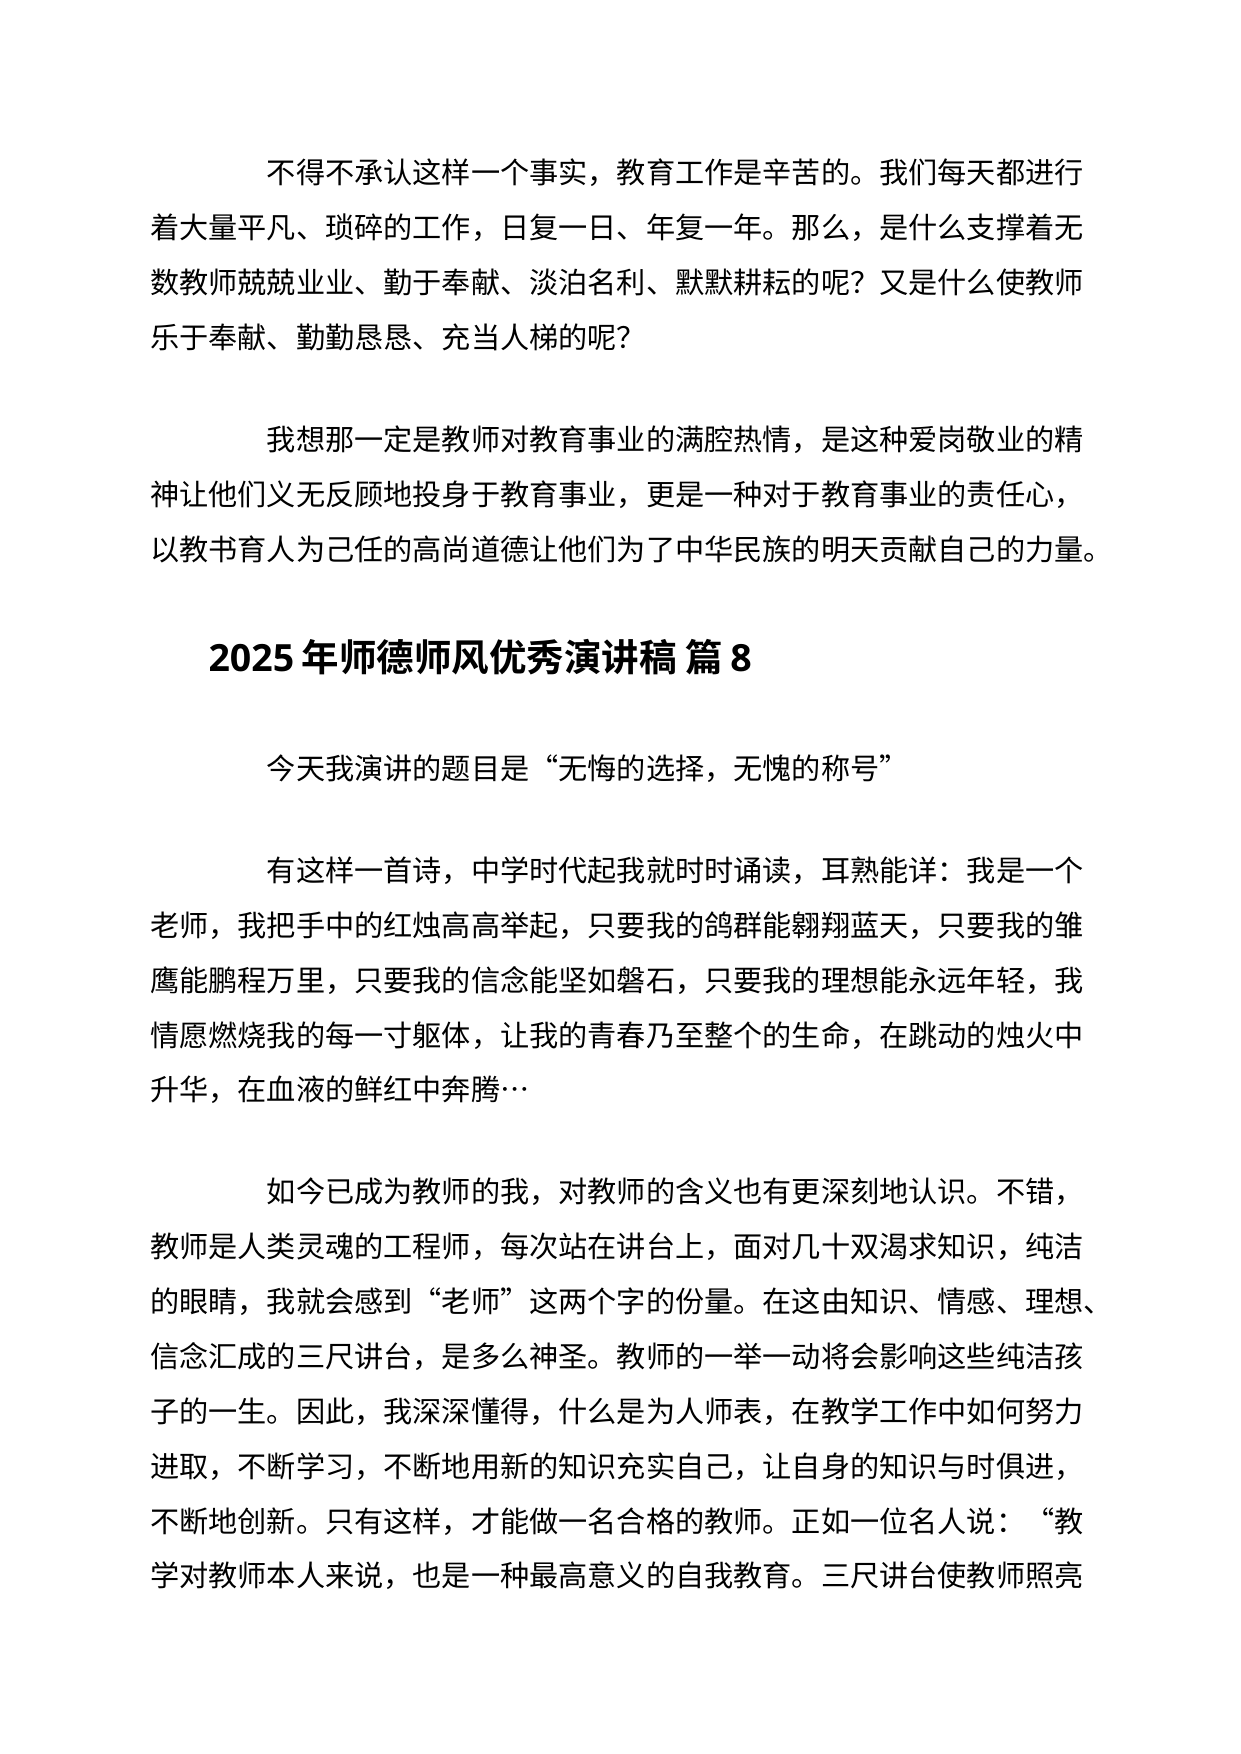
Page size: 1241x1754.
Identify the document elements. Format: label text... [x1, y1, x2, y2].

text 2025年师德师风优秀演讲稿 篇8 [150, 628, 1090, 682]
text 有这样一首诗，中学时代起我就时时诵读，耳熟能详：我是一个老师，我把手中的红烛高高举起，只要我的鸽群能翱翔蓝天，只要我的雏鹰能鹏程万里，只要我的信念能坚如磐石，只要我的理想能永远年轻，我情愿燃烧我的每一寸躯体，让我的青春乃至整个的生命，在跳动的烛火中升华，在血液的鲜红中奔腾… [150, 847, 1090, 1109]
text 不得不承认这样一个事实，教育工作是辛苦的。我们每天都进行着大量平凡、琐碎的工作，日复一日、年复一年。那么，是什么支撑着无数教师兢兢业业、勤于奉献、淡泊名利、默默耕耘的呢？又是什么使教师乐于奉献、勤勤恳恳、充当人梯的呢？ [150, 150, 1090, 357]
text 我想那一定是教师对教育事业的满腔热情，是这种爱岗敬业的精神让他们义无反顾地投身于教育事业，更是一种对于教育事业的责任心，以教书育人为己任的高尚道德让他们为了中华民族的明天贡献自己的力量。 [150, 416, 1090, 568]
text 今天我演讲的题目是“无悔的选择，无愧的称号” [150, 746, 1090, 788]
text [150, 1169, 1090, 1595]
